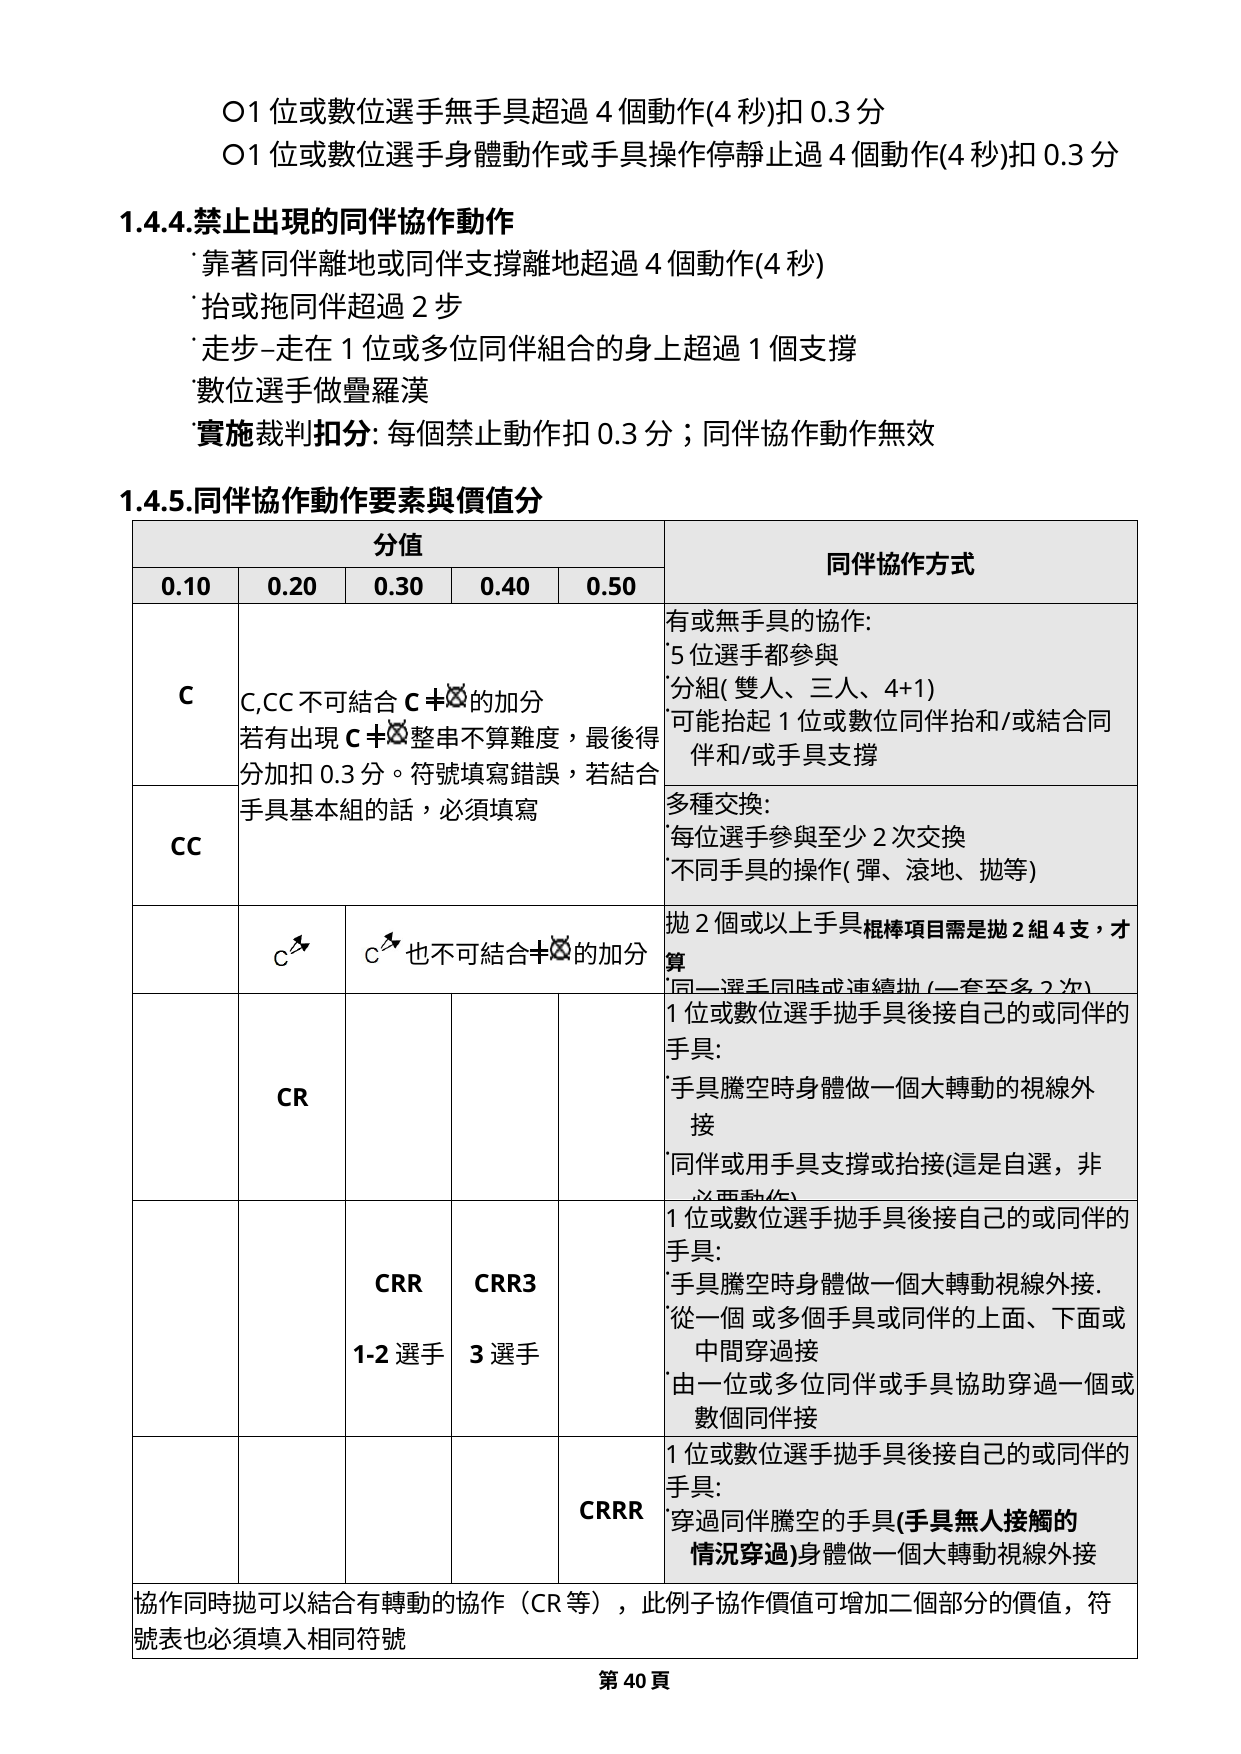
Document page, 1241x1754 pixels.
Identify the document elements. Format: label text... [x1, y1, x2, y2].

table_cell CC [133, 786, 238, 905]
text ˙數位選手做疊羅漢 [191, 368, 1152, 410]
table_cell 有或無手具的協作: ˙5位選手都參與 ˙分組( 雙人、三人、4+1) ˙可能抬起1位或數位同伴抬和/或結合同 伴和/或手具支撐 [665, 604, 1137, 785]
picture [366, 724, 385, 748]
picture [426, 688, 444, 711]
picture [530, 940, 548, 964]
table_cell [133, 1437, 238, 1583]
table_cell 1位或數位選手拋手具後接自己的或同伴的手具: ˙手具騰空時身體做一個大轉動視線外接. ˙從一個 或多個手具或同伴的上面、下面或中間穿過接 ˙由一位或多位同伴或手具協助穿過一個或數個同伴接 [665, 1201, 1137, 1436]
table_cell 1位或數位選手拋手具後接自己的或同伴的手具: ˙手具騰空時身體做一個大轉動的視線外 接 ˙同伴或用手具支撐或抬接(這是自選，非 必要動作) [665, 994, 1137, 1199]
text 1.4.4.禁止出現的同伴協作動作 [118, 198, 1152, 241]
text ˙ 抬或拖同伴超過2步 [191, 283, 1152, 326]
table_cell [133, 1201, 238, 1436]
text 1位或數位選手身體動作或手具操作停靜止過4個動作(4秒)扣0.3分 [220, 131, 1152, 173]
table_cell [133, 994, 238, 1199]
text ˙ 走步–走在1位或多位同伴組合的身上超過1個支撐 [191, 326, 1152, 368]
table_cell 0.40 [452, 568, 558, 603]
table_header 同伴協作方式 [665, 521, 1137, 603]
text ˙ 靠著同伴離地或同伴支撐離地超過4個動作(4秒) [191, 241, 1152, 283]
table_cell [239, 906, 345, 993]
text 1.4.5.同伴協作動作要素與價值分 [118, 478, 1152, 520]
table_cell 協作同時拋可以結合有轉動的協作（CR等），此例子協作價值可增加二個部分的價值，符號表也必須填入相同符號 [133, 1584, 1137, 1657]
table_cell 0.30 [346, 568, 451, 603]
table_cell CR [239, 994, 345, 1199]
table_cell 也不可結合的加分 [346, 906, 664, 993]
table_cell [239, 1201, 345, 1436]
table_cell [346, 1437, 451, 1583]
table_cell [452, 994, 558, 1199]
table_cell [239, 1437, 345, 1583]
table_cell CRRR [559, 1437, 664, 1583]
table_cell [559, 1201, 664, 1436]
table_cell 0.50 [559, 568, 664, 603]
text ˙實施裁判扣分: 每個禁止動作扣0.3分；同伴協作動作無效 [191, 410, 1152, 453]
picture [361, 928, 405, 964]
table_cell C,CC不可結合C 的加分 若有出現C 整串不算難度，最後得分加扣0.3分。符號填寫錯誤，若結合手具基本組的話，必須填寫 [239, 604, 664, 905]
table_cell [133, 906, 238, 993]
table_cell 多種交換: ˙每位選手參與至少2次交換 ˙不同手具的操作( 彈、滾地、拋等) [665, 786, 1137, 905]
table_cell [346, 994, 451, 1199]
table_header 分值 [133, 521, 664, 567]
table_cell 1位或數位選手拋手具後接自己的或同伴的手具: ˙穿過同伴騰空的手具(手具無人接觸的 情況穿過)身體做一個大轉動視線外接 [665, 1437, 1137, 1583]
table_cell 拋2個或以上手具棍棒項目需是拋2組4支，才算 ˙同一選手同時或連續拋 (一套至多2次) [665, 906, 1137, 993]
table_cell [452, 1437, 558, 1583]
table_cell 0.20 [239, 568, 345, 603]
table_cell CRR 1-2 選手 [346, 1201, 451, 1436]
table_cell 0.10 [133, 568, 238, 603]
table_cell C [133, 604, 238, 785]
table_cell CRR3 3 選手 [452, 1201, 558, 1436]
text 1位或數位選手無手具超過4個動作(4秒)扣0.3分 [220, 89, 1152, 131]
table_cell [559, 994, 664, 1199]
